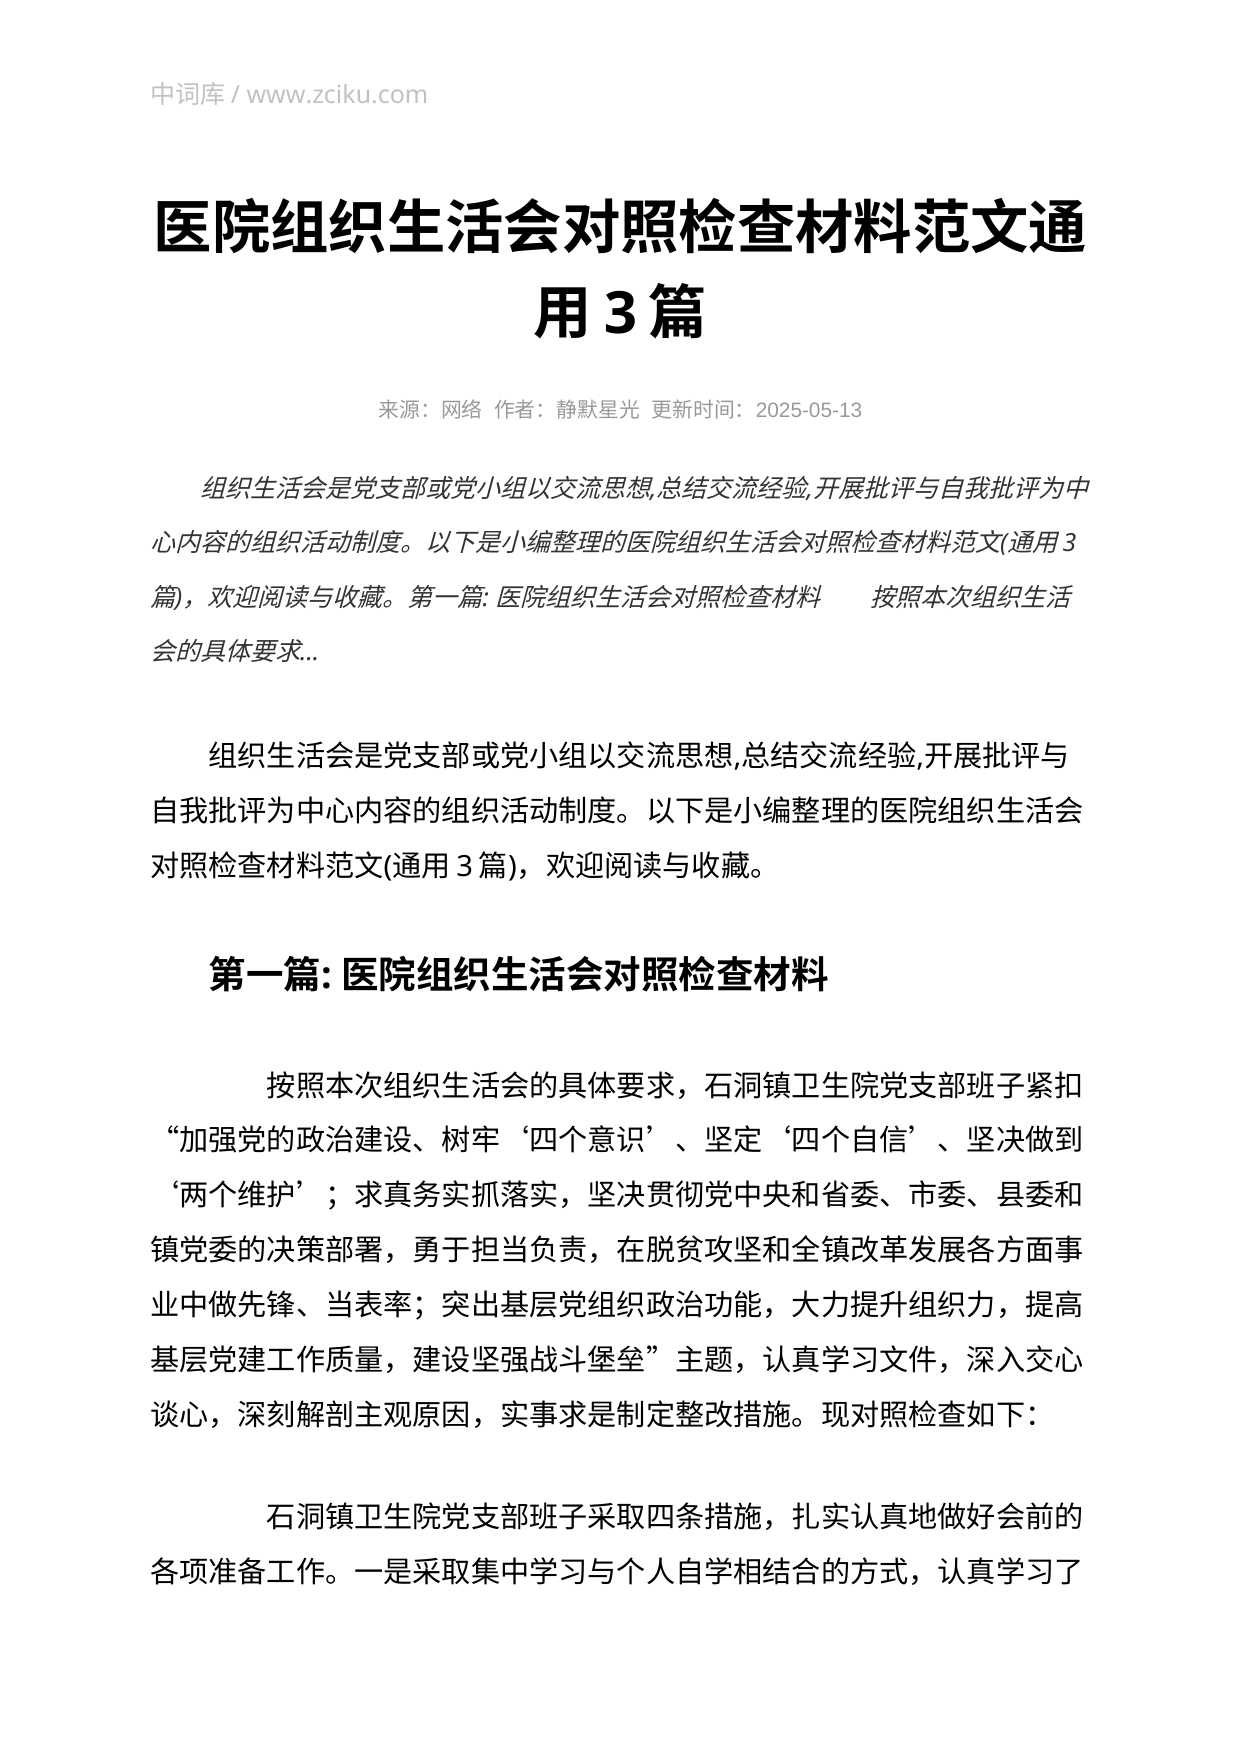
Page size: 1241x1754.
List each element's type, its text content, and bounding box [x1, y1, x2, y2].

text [150, 1493, 1090, 1590]
text 来源：网络 作者：静默星光 更新时间：2025-05-13 [150, 397, 1090, 421]
text 第一篇: 医院组织生活会对照检查材料 [150, 944, 1090, 999]
text 组织生活会是党支部或党小组以交流思想,总结交流经验,开展批评与自我批评为中心内容的组织活动制度。以下是小编整理的医院组织生活会对照检查材料范文(通用3篇)，欢迎阅读与收藏。 [150, 733, 1090, 885]
subtitle 医院组织生活会对照检查材料范文通用3篇 [150, 181, 1090, 351]
text 按照本次组织生活会的具体要求，石洞镇卫生院党支部班子紧扣“加强党的政治建设、树牢‘四个意识’、坚定‘四个自信’、坚决做到‘两个维护’；求真务实抓落实，坚决贯彻党中央和省委、市委、县委和镇党委的决策部署，勇于担当负责，在脱贫攻坚和全镇改革发展各方面事业中做先锋、当表率；突出基层党组织政治功能，大力提升组织力，提高基层党建工作质量，建设坚强战斗堡垒”主题，认真学习文件，深入交心谈心，深刻解剖主观原因，实事求是制定整改措施。现对照检查如下： [150, 1062, 1090, 1434]
text 组织生活会是党支部或党小组以交流思想,总结交流经验,开展批评与自我批评为中心内容的组织活动制度。以下是小编整理的医院组织生活会对照检查材料范文(通用3篇)，欢迎阅读与收藏。第一篇: 医院组织生活会对照检查材料 按照本次组织生活会的具体要求... [150, 468, 1090, 668]
